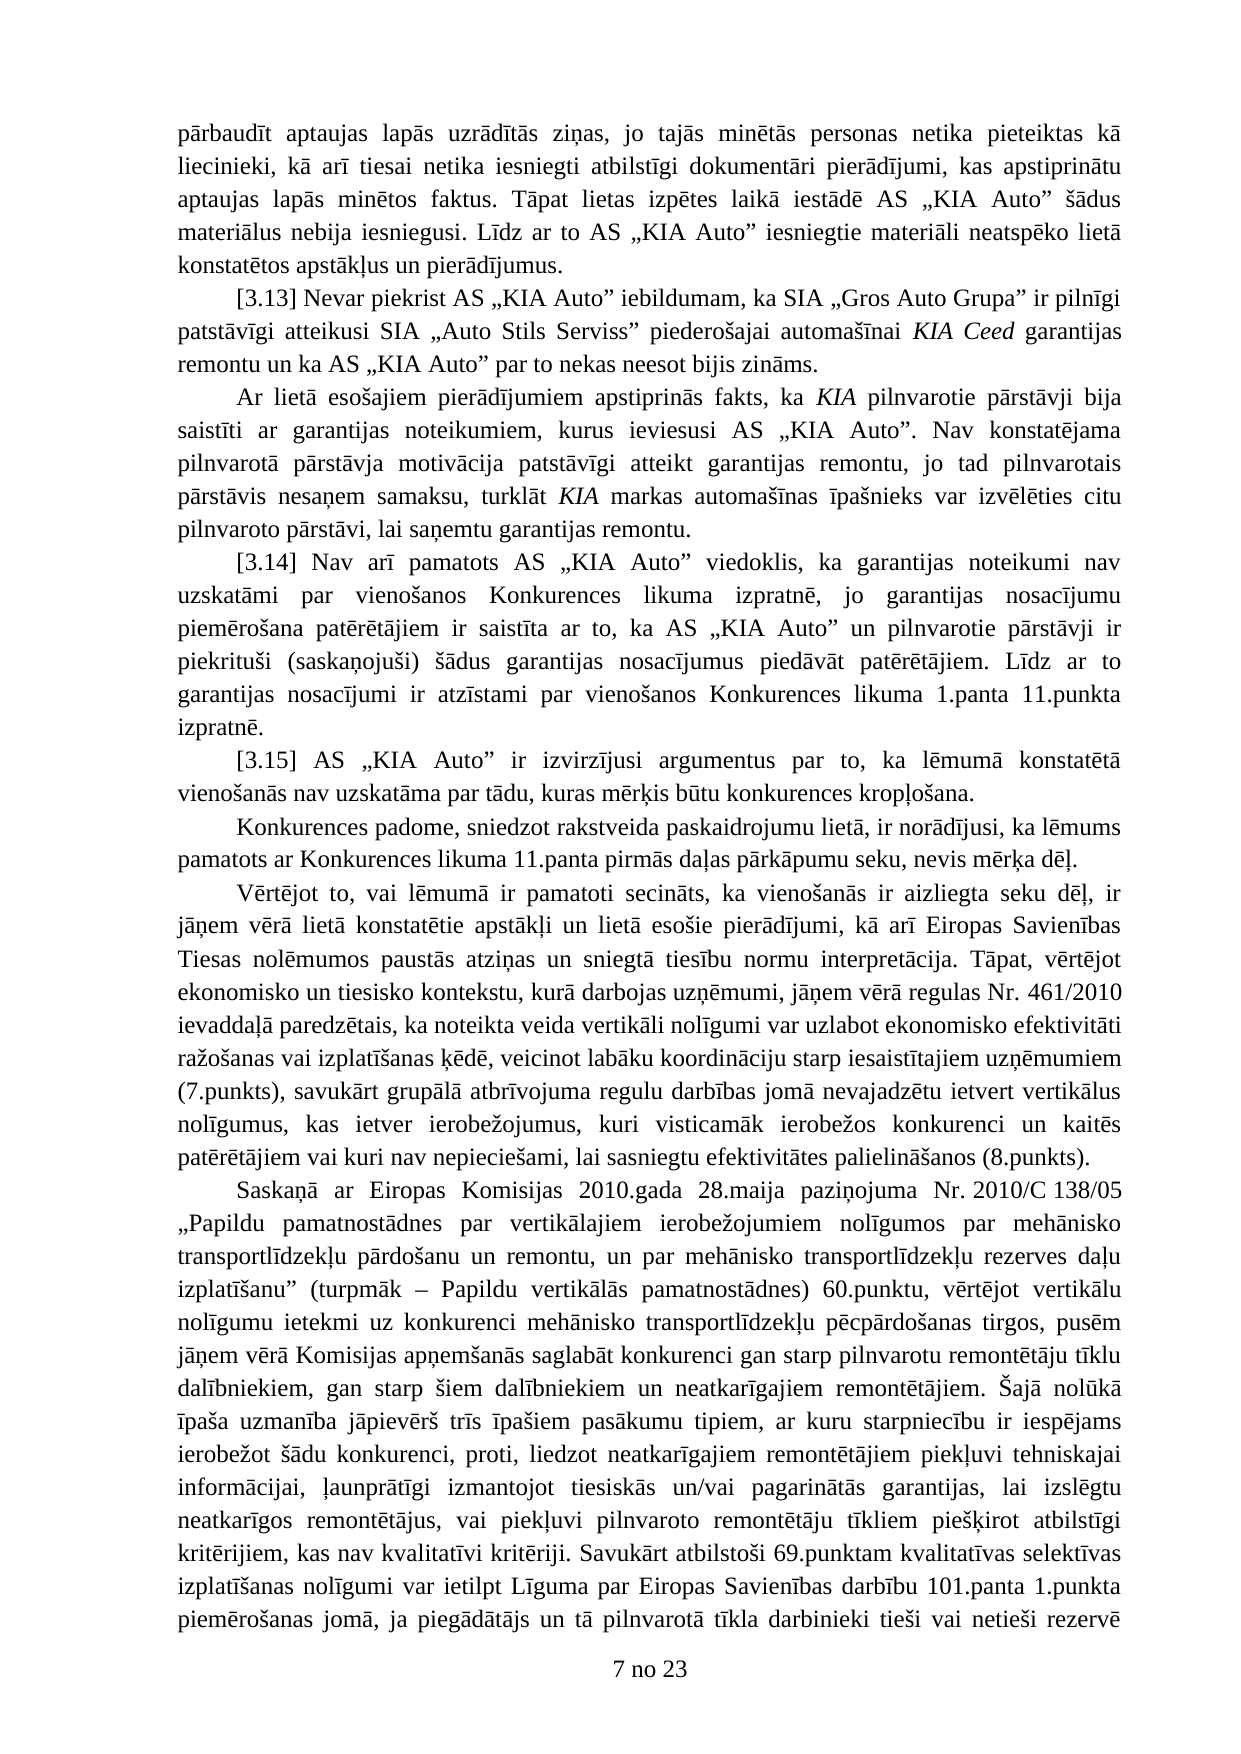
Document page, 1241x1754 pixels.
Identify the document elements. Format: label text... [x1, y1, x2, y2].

text Konkurences padome, sniedzot rakstveida paskaidrojumu lietā, ir norādījusi, ka lēmums pamatots ar Konkurences likuma 11.panta pirmās daļas pārkāpumu seku, nevis mērķa dēļ. [177, 812, 1122, 873]
text [3.15] AS „KIA Auto” ir izvirzījusi argumentus par to, ka lēmumā konstatētā vienošanās nav uzskatāma par tādu, kuras mērķis būtu konkurences kropļošana. [177, 746, 1122, 807]
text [177, 118, 1122, 279]
text [3.13] Nevar piekrist AS „KIA Auto” iebildumam, ka SIA „Gros Auto Grupa” ir pilnīgi patstāvīgi atteikusi SIA „Auto Stils Serviss” piederošajai automašīnai KIA Ceed garantijas remontu un ka AS „KIA Auto” par to nekas neesot bijis zināms. [177, 283, 1122, 378]
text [177, 1175, 1122, 1633]
text Vērtējot to, vai lēmumā ir pamatoti secināts, ka vienošanās ir aizliegta seku dēļ, ir jāņem vērā lietā konstatētie apstākļi un lietā esošie pierādījumi, kā arī Eiropas Savienības Tiesas nolēmumos paustās atziņas un sniegtā tiesību normu interpretācija. Tāpat, vērtējot ekonomisko un tiesisko kontekstu, kurā darbojas uzņēmumi, jāņem vērā regulas Nr. 461/2010 ievaddaļā paredzētais, ka noteikta veida vertikāli nolīgumi var uzlabot ekonomisko efektivitāti ražošanas vai izplatīšanas ķēdē, veicinot labāku koordināciju starp iesaistītajiem uzņēmumiem (7.punkts), savukārt grupālā atbrīvojuma regulu darbības jomā nevajadzētu ietvert vertikālus nolīgumus, kas ietver ierobežojumus, kuri visticamāk ierobežos konkurenci un kaitēs patērētājiem vai kuri nav nepieciešami, lai sasniegtu efektivitātes palielināšanos (8.punkts). [177, 878, 1122, 1171]
text Ar lietā esošajiem pierādījumiem apstiprinās fakts, ka KIA pilnvarotie pārstāvji bija saistīti ar garantijas noteikumiem, kurus ieviesusi AS „KIA Auto”. Nav konstatējama pilnvarotā pārstāvja motivācija patstāvīgi atteikt garantijas remontu, jo tad pilnvarotais pārstāvis nesaņem samaksu, turklāt KIA markas automašīnas īpašnieks var izvēlēties citu pilnvaroto pārstāvi, lai saņemtu garantijas remontu. [177, 382, 1122, 543]
text [3.14] Nav arī pamatots AS „KIA Auto” viedoklis, ka garantijas noteikumi nav uzskatāmi par vienošanos Konkurences likuma izpratnē, jo garantijas nosacījumu piemērošana patērētājiem ir saistīta ar to, ka AS „KIA Auto” un pilnvarotie pārstāvji ir piekrituši (saskaņojuši) šādus garantijas nosacījumus piedāvāt patērētājiem. Līdz ar to garantijas nosacījumi ir atzīstami par vienošanos Konkurences likuma 1.panta 11.punkta izpratnē. [177, 547, 1122, 741]
